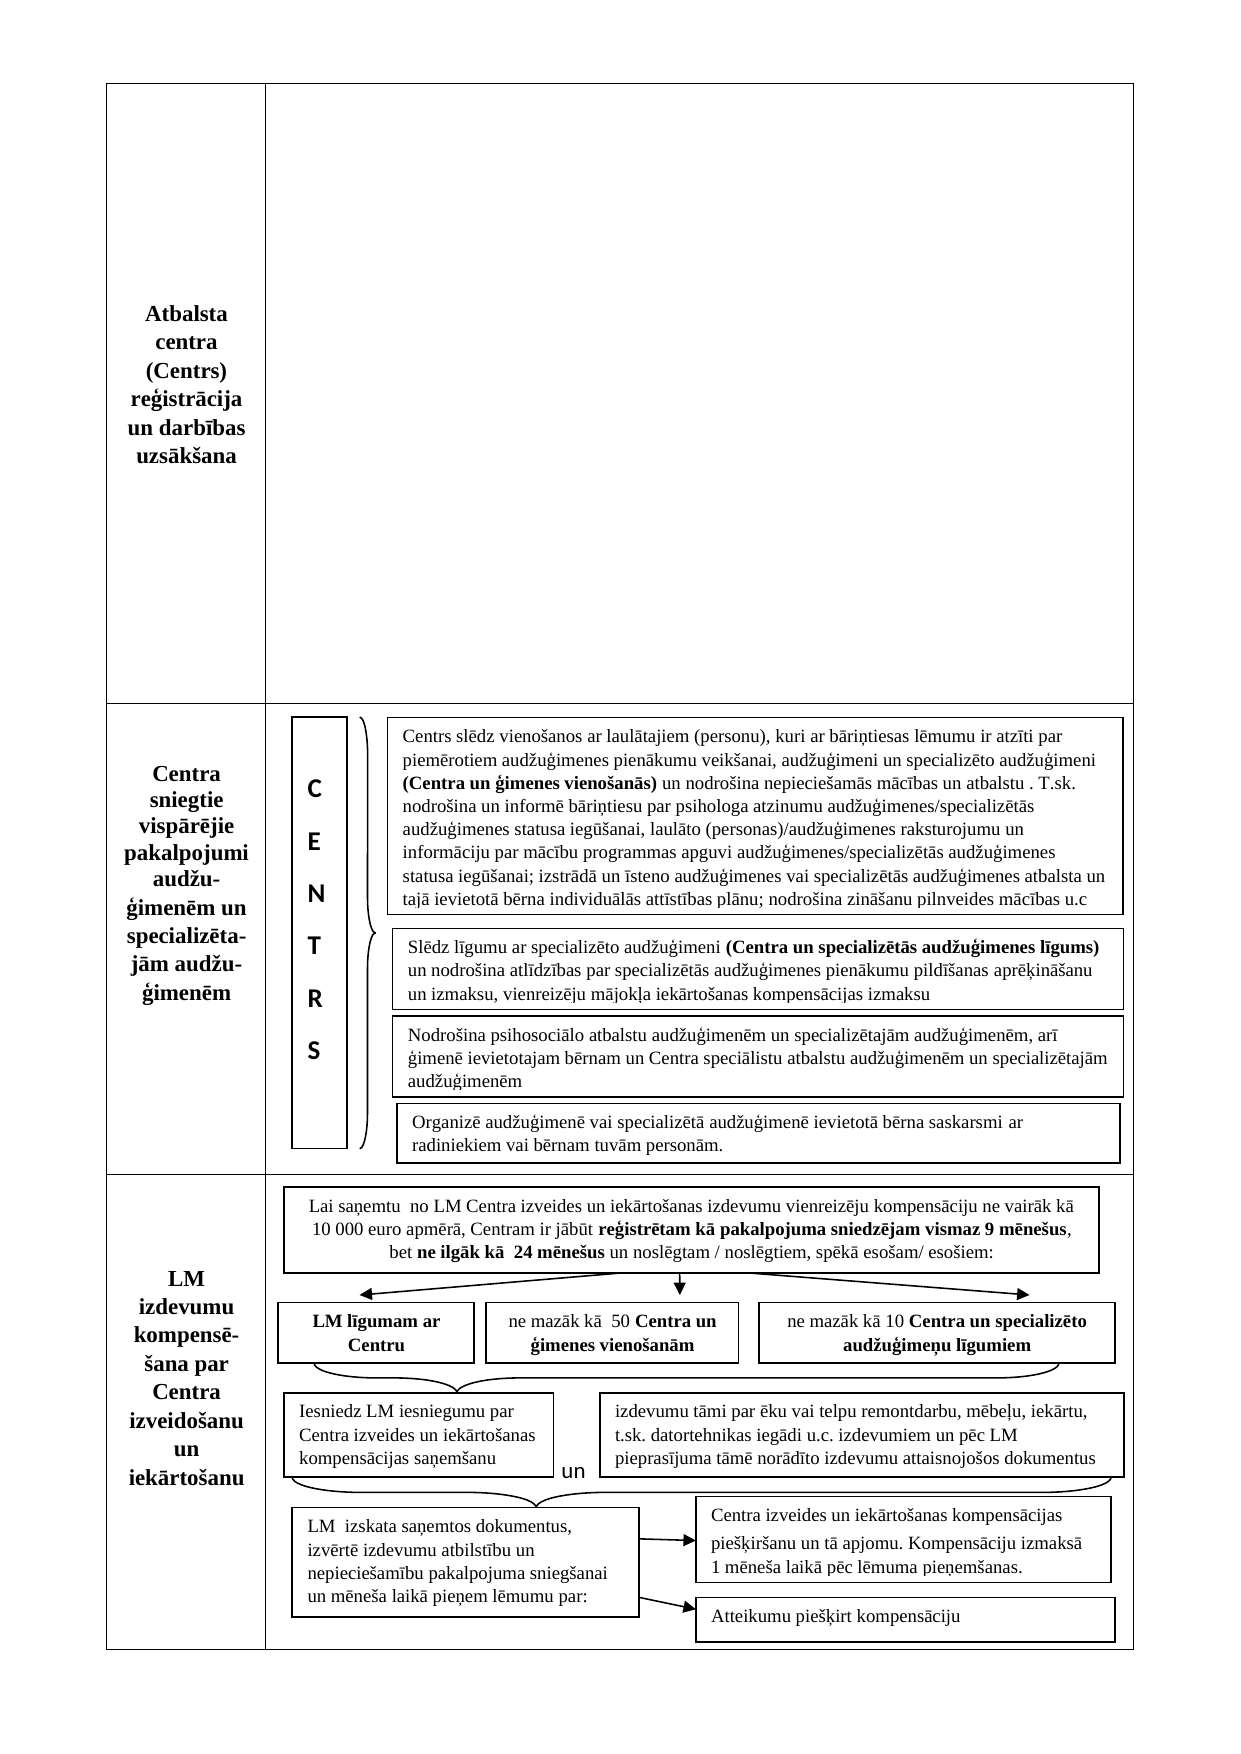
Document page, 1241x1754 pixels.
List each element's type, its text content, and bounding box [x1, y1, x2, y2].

table_cell LM izdevumu kompensē-šana par Centra izveidošanu un iekārtošanu [107, 1175, 265, 1649]
table_cell [266, 704, 1133, 1173]
table_cell un [266, 1175, 1133, 1649]
table_cell Atbalsta centra (Centrs) reģistrācija un darbības uzsākšana [107, 84, 265, 703]
table_cell Centra sniegtie vispārējie pakalpojumi audžu-ģimenēm un specializēta-jām audžu-ģimenēm [107, 704, 265, 1173]
table_cell [266, 84, 1133, 703]
